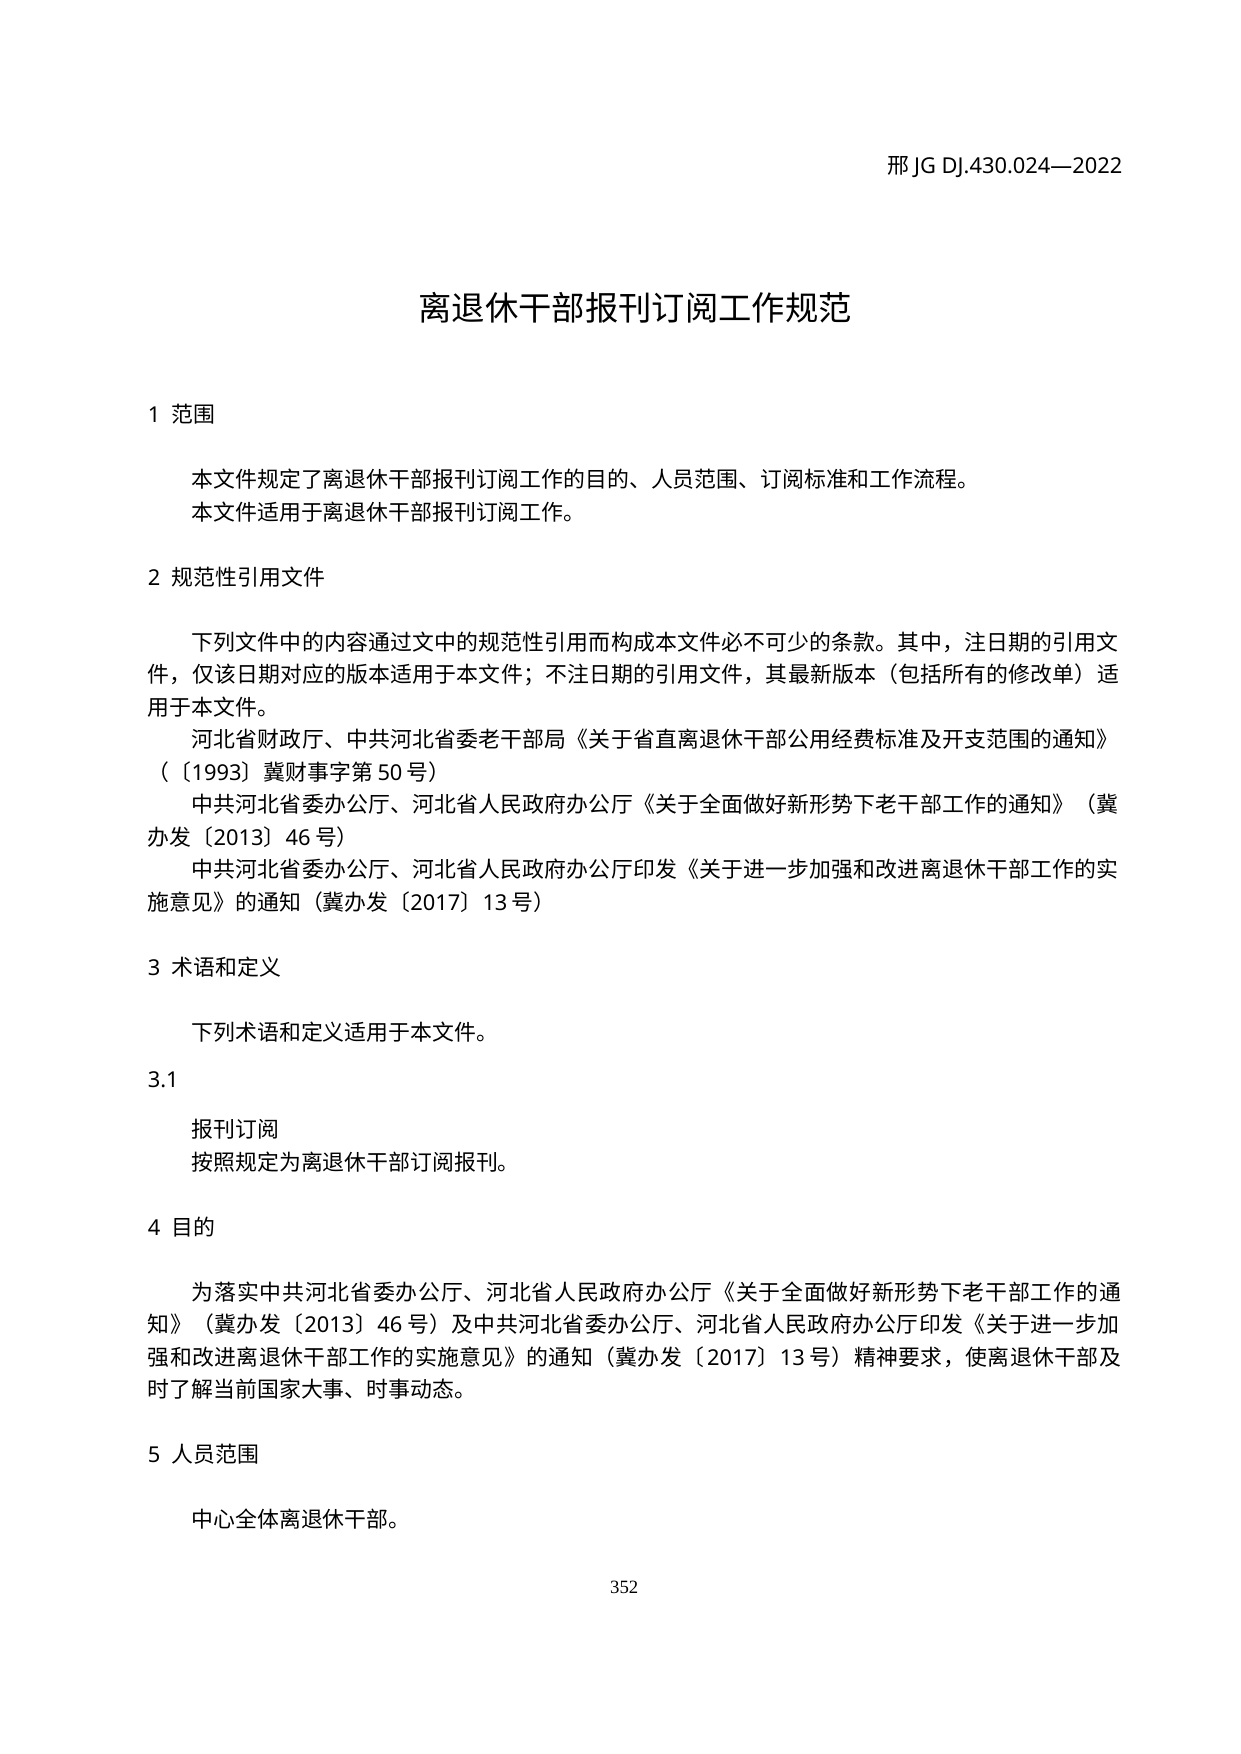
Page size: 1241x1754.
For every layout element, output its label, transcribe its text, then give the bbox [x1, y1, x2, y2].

text 本文件规定了离退休干部报刊订阅工作的目的、人员范围、订阅标准和工作流程。 [148, 462, 1122, 494]
text 中共河北省委办公厅、河北省人民政府办公厅《关于全面做好新形势下老干部工作的通知》（冀办发〔2013〕46号） [148, 787, 1122, 852]
text 离退休干部报刊订阅工作规范 [148, 273, 1122, 338]
text 为落实中共河北省委办公厅、河北省人民政府办公厅《关于全面做好新形势下老干部工作的通知》（冀办发〔2013〕46号）及中共河北省委办公厅、河北省人民政府办公厅印发《关于进一步加强和改进离退休干部工作的实施意见》的通知（冀办发〔2017〕13号）精神要求，使离退休干部及时了解当前国家大事、时事动态。 [148, 1274, 1122, 1404]
text 下列文件中的内容通过文中的规范性引用而构成本文件必不可少的条款。其中，注日期的引用文件，仅该日期对应的版本适用于本文件；不注日期的引用文件，其最新版本（包括所有的修改单）适用于本文件。 [148, 624, 1122, 722]
text 人员范围 [148, 1437, 1122, 1469]
text 本文件适用于离退休干部报刊订阅工作。 [148, 494, 1122, 527]
text 规范性引用文件 [148, 559, 1122, 592]
text 目的 [148, 1209, 1122, 1242]
text 中心全体离退休干部。 [148, 1502, 1122, 1534]
text 报刊订阅 [148, 1112, 1122, 1144]
text 中共河北省委办公厅、河北省人民政府办公厅印发《关于进一步加强和改进离退休干部工作的实施意见》的通知（冀办发〔2017〕13号） [148, 852, 1122, 917]
text 下列术语和定义适用于本文件。 [148, 1014, 1122, 1047]
text 范围 [148, 397, 1122, 429]
text 术语和定义 [148, 949, 1122, 982]
text 按照规定为离退休干部订阅报刊。 [148, 1144, 1122, 1177]
text 河北省财政厅、中共河北省委老干部局《关于省直离退休干部公用经费标准及开支范围的通知》（〔1993〕冀财事字第50号） [148, 722, 1122, 787]
